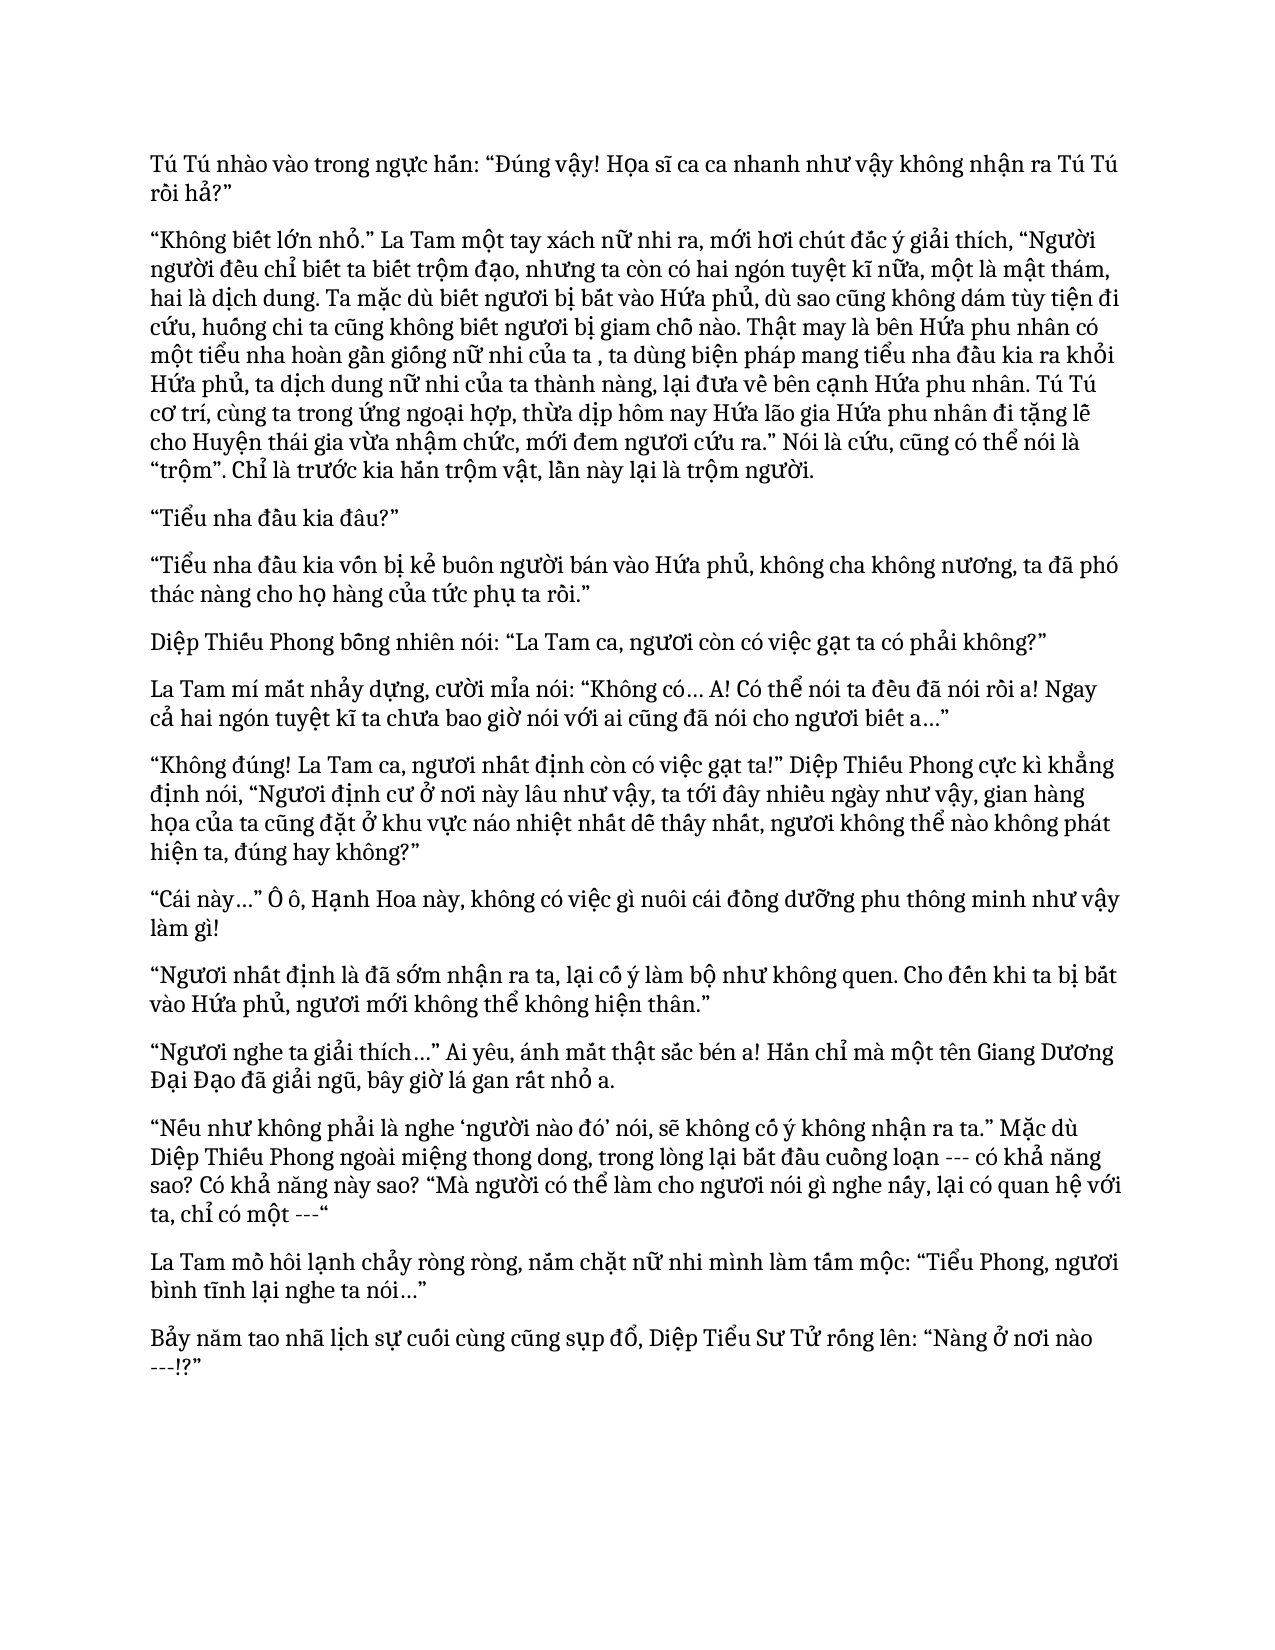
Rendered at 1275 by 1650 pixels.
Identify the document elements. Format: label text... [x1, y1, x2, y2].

text “Ngươi nhất định là đã sớm nhận ra ta, lại cố ý làm bộ như không quen. Cho đến khi ta bị bắt vào Hứa phủ, ngươi mới không thể không hiện thân.” [150, 961, 1125, 1019]
text “Không biết lớn nhỏ.” La Tam một tay xách nữ nhi ra, mới hơi chút đắc ý giải thích, “Người người đều chỉ biết ta biết trộm đạo, nhưng ta còn có hai ngón tuyệt kĩ nữa, một là mật thám, hai là dịch dung. Ta mặc dù biết ngươi bị bắt vào Hứa phủ, dù sao cũng không dám tùy tiện đi cứu, huống chi ta cũng không biết ngươi bị giam chỗ nào. Thật may là bên Hứa phu nhân có một tiểu nha hoàn gần giống nữ nhi của ta , ta dùng biện pháp mang tiểu nha đầu kia ra khỏi Hứa phủ, ta dịch dung nữ nhi của ta thành nàng, lại đưa về bên cạnh Hứa phu nhân. Tú Tú cơ trí, cùng ta trong ứng ngoại hợp, thừa dịp hôm nay Hứa lão gia Hứa phu nhân đi tặng lễ cho Huyện thái gia vừa nhậm chức, mới đem ngươi cứu ra.” Nói là cứu, cũng có thể nói là “trộm”. Chỉ là trước kia hắn trộm vật, lần này lại là trộm người. [150, 226, 1125, 485]
text “Tiểu nha đầu kia đâu?” [150, 504, 1125, 532]
text La Tam mí mắt nhảy dựng, cười mỉa nói: “Không có… A! Có thể nói ta đều đã nói rồi a! Ngay cả hai ngón tuyệt kĩ ta chưa bao giờ nói với ai cũng đã nói cho ngươi biết a…” [150, 675, 1125, 732]
text Diệp Thiếu Phong bỗng nhiên nói: “La Tam ca, ngươi còn có việc gạt ta có phải không?” [150, 627, 1125, 656]
text Bảy năm tao nhã lịch sự cuối cùng cũng sụp đổ, Diệp Tiểu Sư Tử rống lên: “Nàng ở nơi nào ---!?” [150, 1324, 1125, 1439]
text “Không đúng! La Tam ca, ngươi nhất định còn có việc gạt ta!” Diệp Thiếu Phong cực kì khẳng định nói, “Ngươi định cư ở nơi này lâu như vậy, ta tới đây nhiều ngày như vậy, gian hàng họa của ta cũng đặt ở khu vực náo nhiệt nhất dễ thấy nhất, ngươi không thể nào không phát hiện ta, đúng hay không?” [150, 751, 1125, 866]
text “Tiểu nha đầu kia vốn bị kẻ buôn người bán vào Hứa phủ, không cha không nương, ta đã phó thác nàng cho họ hàng của tức phụ ta rồi.” [150, 551, 1125, 609]
text “Nếu như không phải là nghe ‘người nào đó’ nói, sẽ không cố ý không nhận ra ta.” Mặc dù Diệp Thiếu Phong ngoài miệng thong dong, trong lòng lại bắt đầu cuồng loạn --- có khả năng sao? Có khả năng này sao? “Mà người có thể làm cho ngươi nói gì nghe nấy, lại có quan hệ với ta, chỉ có một ---“ [150, 1114, 1125, 1229]
text Tú Tú nhào vào trong ngực hắn: “Đúng vậy! Họa sĩ ca ca nhanh như vậy không nhận ra Tú Tú rồi hả?” [150, 150, 1125, 207]
text “Ngươi nghe ta giải thích…” Ai yêu, ánh mắt thật sắc bén a! Hắn chỉ mà một tên Giang Dương Đại Đạo đã giải ngũ, bây giờ lá gan rất nhỏ a. [150, 1037, 1125, 1095]
text La Tam mồ hôi lạnh chảy ròng ròng, nắm chặt nữ nhi mình làm tấm mộc: “Tiểu Phong, ngươi bình tĩnh lại nghe ta nói…” [150, 1247, 1125, 1305]
text “Cái này…” Ô ô, Hạnh Hoa này, không có việc gì nuôi cái đồng dưỡng phu thông minh như vậy làm gì! [150, 885, 1125, 942]
